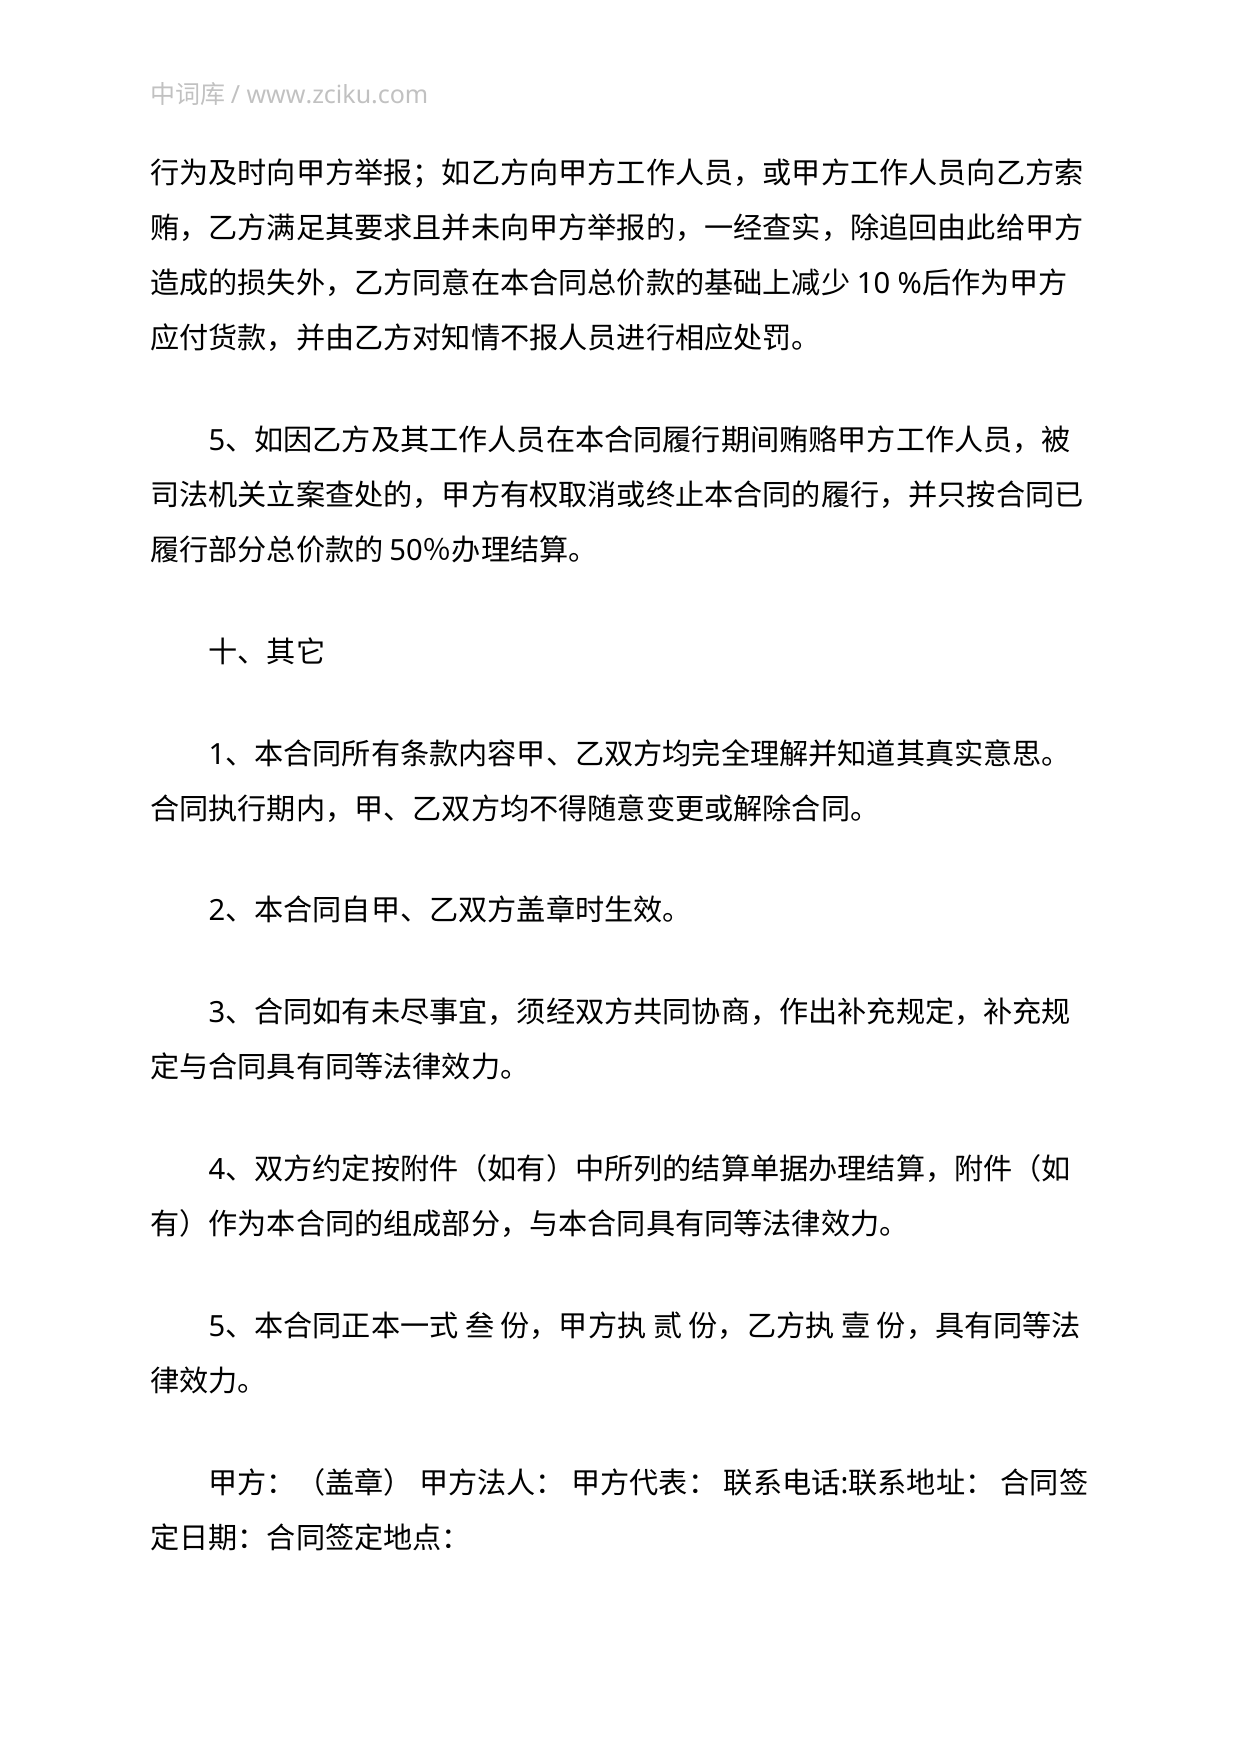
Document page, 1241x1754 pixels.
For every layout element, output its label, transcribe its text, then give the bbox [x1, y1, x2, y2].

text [150, 150, 1090, 357]
text 3、合同如有未尽事宜，须经双方共同协商，作出补充规定，补充规定与合同具有同等法律效力。 [150, 989, 1090, 1086]
text 4、双方约定按附件（如有）中所列的结算单据办理结算，附件（如有）作为本合同的组成部分，与本合同具有同等法律效力。 [150, 1146, 1090, 1243]
text 5、本合同正本一式 叁 份，甲方执 贰 份，乙方执 壹 份，具有同等法律效力。 [150, 1302, 1090, 1400]
text 甲方：（盖章） 甲方法人： 甲方代表： 联系电话:联系地址： 合同签定日期：合同签定地点： [150, 1459, 1090, 1557]
text 1、本合同所有条款内容甲、乙双方均完全理解并知道其真实意思。合同执行期内，甲、乙双方均不得随意变更或解除合同。 [150, 730, 1090, 827]
text 十、其它 [150, 628, 1090, 671]
text 2、本合同自甲、乙双方盖章时生效。 [150, 887, 1090, 929]
text 5、如因乙方及其工作人员在本合同履行期间贿赂甲方工作人员，被司法机关立案查处的，甲方有权取消或终止本合同的履行，并只按合同已履行部分总价款的50％办理结算。 [150, 417, 1090, 569]
